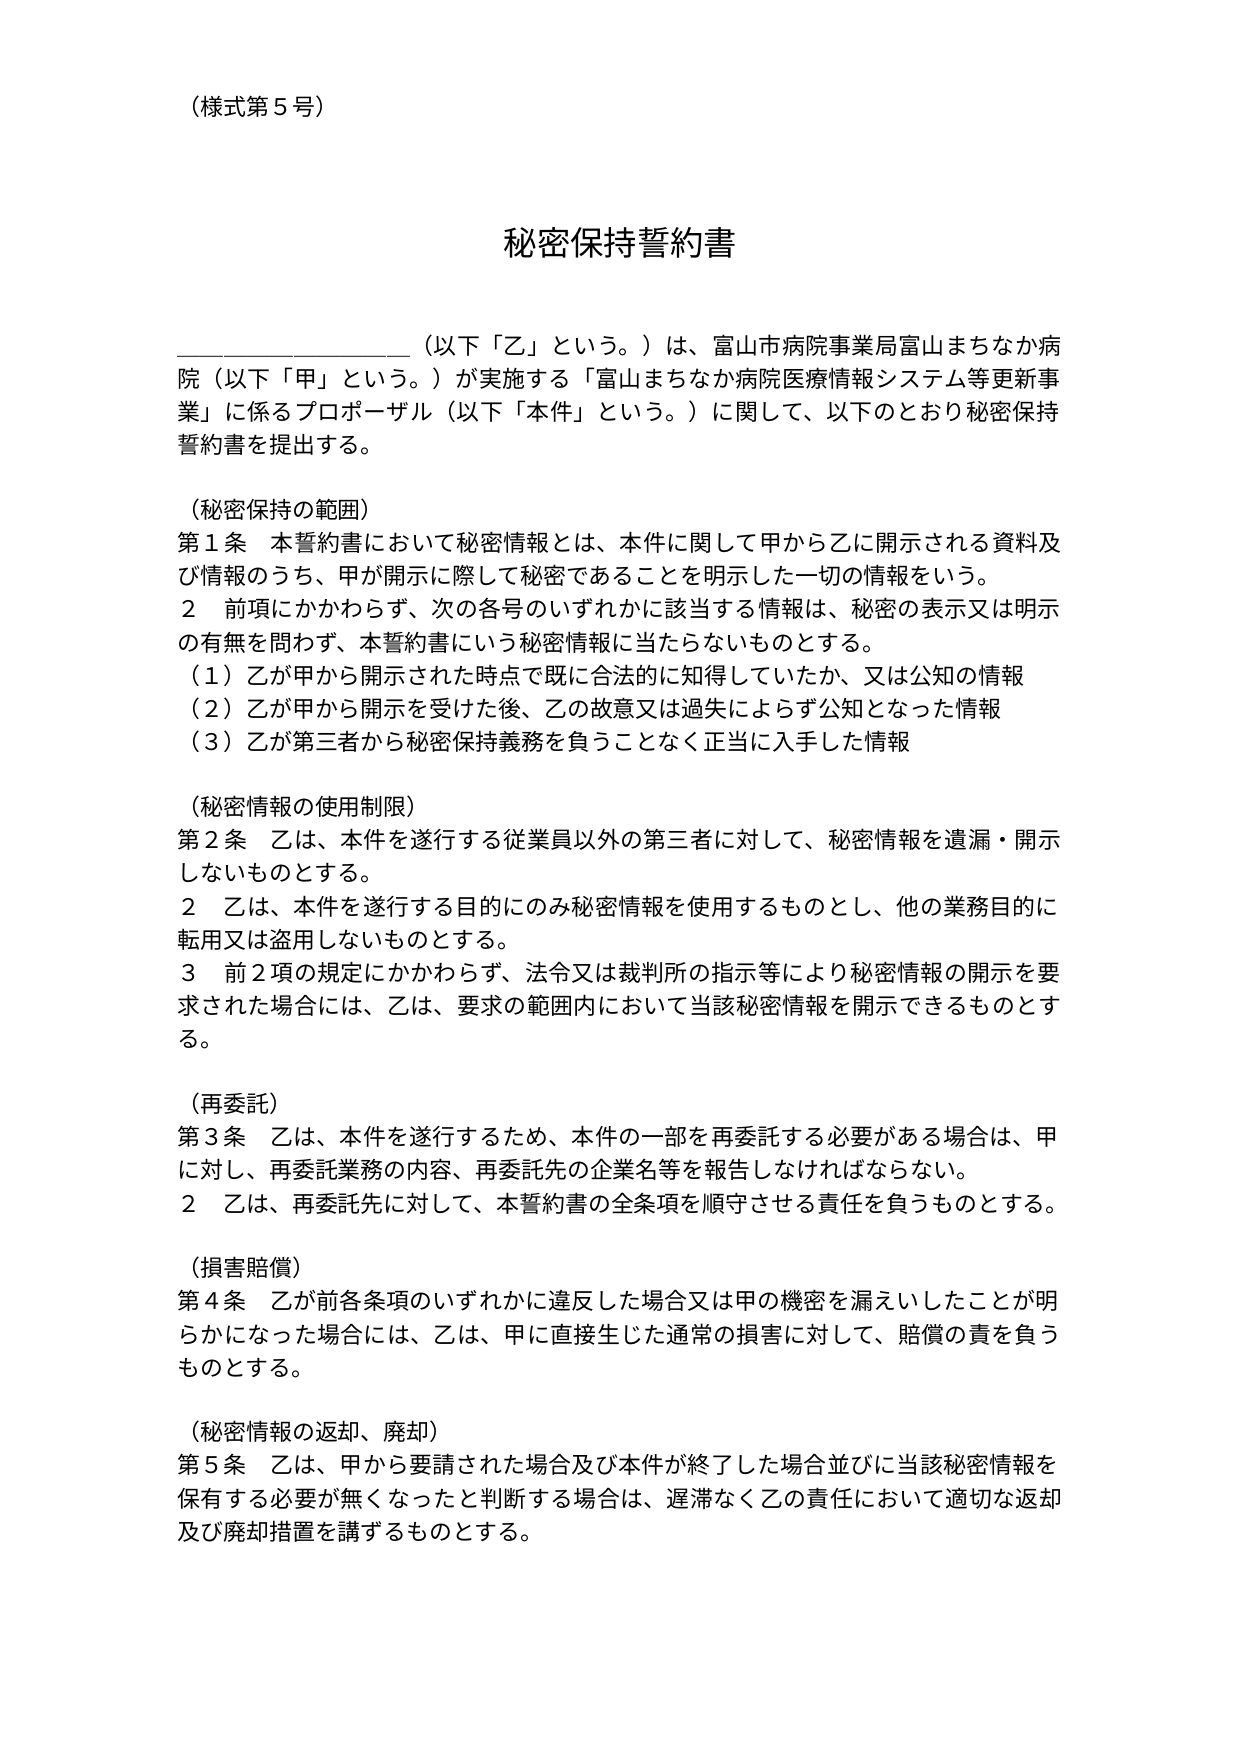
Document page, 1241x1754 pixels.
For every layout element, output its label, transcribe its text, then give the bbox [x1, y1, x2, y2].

text 第２条 乙は、本件を遂行する従業員以外の第三者に対して、秘密情報を遺漏・開示しないものとする。 [177, 822, 1063, 888]
text （１）乙が甲から開示された時点で既に合法的に知得していたか、又は公知の情報 [177, 658, 1063, 691]
text （損害賠償） [177, 1250, 1063, 1283]
text ３ 前２項の規定にかかわらず、法令又は裁判所の指示等により秘密情報の開示を要求された場合には、乙は、要求の範囲内において当該秘密情報を開示できるものとする。 [177, 955, 1063, 1054]
text ２ 前項にかかわらず、次の各号のいずれかに該当する情報は、秘密の表示又は明示の有無を問わず、本誓約書にいう秘密情報に当たらないものとする。 [177, 591, 1063, 658]
text （３）乙が第三者から秘密保持義務を負うことなく正当に入手した情報 [177, 724, 1063, 757]
text 第３条 乙は、本件を遂行するため、本件の一部を再委託する必要がある場合は、甲に対し、再委託業務の内容、再委託先の企業名等を報告しなければならない。 [177, 1119, 1063, 1186]
text ＿＿＿＿＿＿＿＿＿＿（以下「乙」という。）は、富山市病院事業局富山まちなか病院（以下「甲」という。）が実施する「富山まちなか病院医療情報システム等更新事業」に係るプロポーザル（以下「本件」という。）に関して、以下のとおり秘密保持誓約書を提出する。 [177, 327, 1063, 460]
text （秘密情報の返却、廃却） [177, 1414, 1063, 1447]
text 第１条 本誓約書において秘密情報とは、本件に関して甲から乙に開示される資料及び情報のうち、甲が開示に際して秘密であることを明示した一切の情報をいう。 [177, 525, 1063, 591]
text （秘密保持の範囲） [177, 492, 1063, 525]
text （再委託） [177, 1086, 1063, 1119]
text ２ 乙は、本件を遂行する目的にのみ秘密情報を使用するものとし、他の業務目的に転用又は盗用しないものとする。 [177, 888, 1063, 955]
text （２）乙が甲から開示を受けた後、乙の故意又は過失によらず公知となった情報 [177, 691, 1063, 724]
text 秘密保持誓約書 [177, 217, 1063, 265]
text （秘密情報の使用制限） [177, 789, 1063, 822]
text 第４条 乙が前各条項のいずれかに違反した場合又は甲の機密を漏えいしたことが明らかになった場合には、乙は、甲に直接生じた通常の損害に対して、賠償の責を負うものとする。 [177, 1283, 1063, 1383]
text 第５条 乙は、甲から要請された場合及び本件が終了した場合並びに当該秘密情報を保有する必要が無くなったと判断する場合は、遅滞なく乙の責任において適切な返却及び廃却措置を講ずるものとする。 [177, 1447, 1063, 1547]
text ２ 乙は、再委託先に対して、本誓約書の全条項を順守させる責任を負うものとする。 [177, 1186, 1063, 1219]
